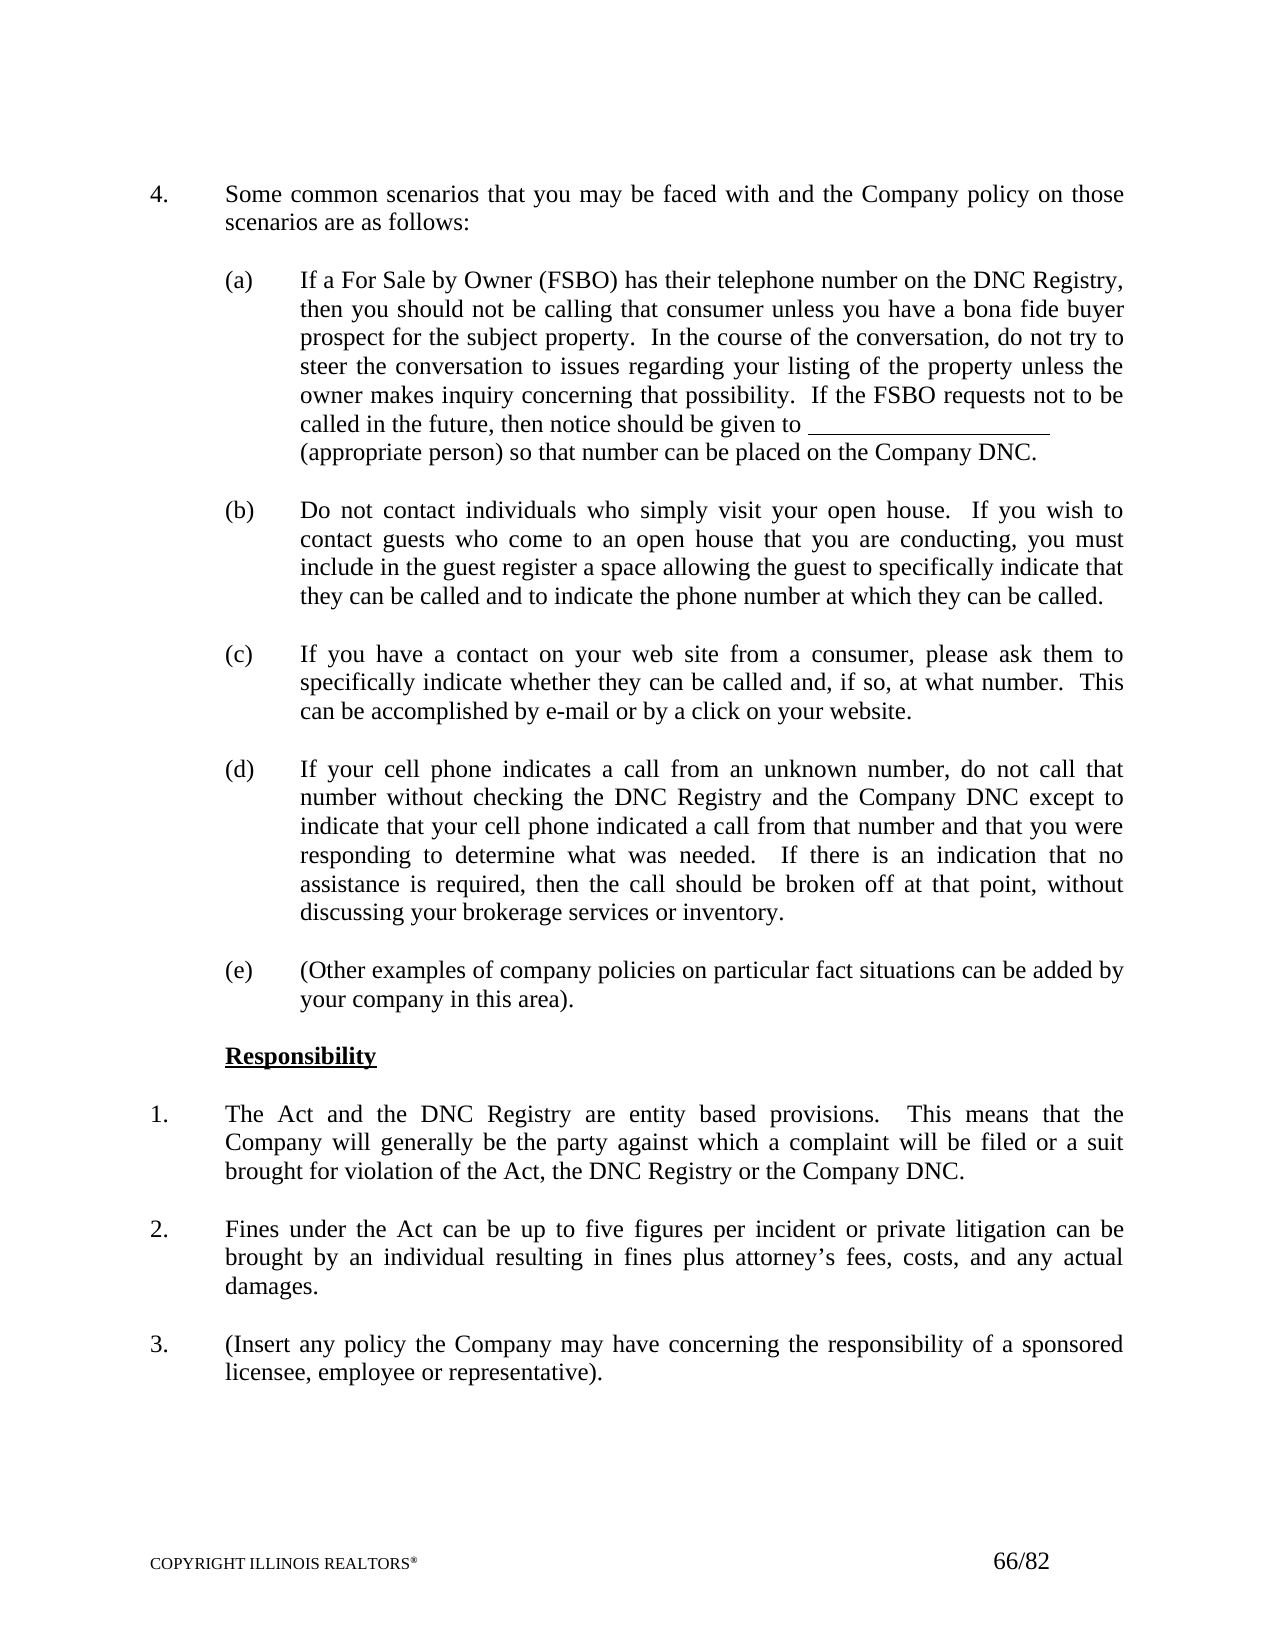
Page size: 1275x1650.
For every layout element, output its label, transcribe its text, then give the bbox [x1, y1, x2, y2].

list Fines under the Act can be up to five figures per incident or private litigation can be brought by an individual resulting in fines plus attorney’s fees, costs, and any actual damages. [150, 1214, 1125, 1300]
text Responsibility [225, 1041, 1125, 1070]
text (a) If a For Sale by Owner (FSBO) has their telephone number on the DNC Registry, then you should not be calling that consumer unless you have a bona fide buyer prospect for the subject property. In the course of the conversation, do not try to steer the conversation to issues regarding your listing of the property unless the owner makes inquiry concerning that possibility. If the FSBO requests not to be called in the future, then notice should be given to (appropriate person) so that number can be placed on the Company DNC. [225, 265, 1125, 466]
list Do not contact individuals who simply visit your open house. If you wish to contact guests who come to an open house that you are conducting, you must include in the guest register a space allowing the guest to specifically indicate that they can be called and to indicate the phone number at which they can be called. [225, 495, 1125, 610]
list If your cell phone indicates a call from an unknown number, do not call that number without checking the DNC Registry and the Company DNC except to indicate that your cell phone indicated a call from that number and that you were responding to determine what was needed. If there is an indication that no assistance is required, then the call should be broken off at that point, without discussing your brokerage services or inventory. [225, 754, 1125, 926]
list Some common scenarios that you may be faced with and the Company policy on those scenarios are as follows: [150, 179, 1125, 236]
list If you have a contact on your web site from a consumer, please ask them to specifically indicate whether they can be called and, if so, at what number. This can be accomplished by e-mail or by a click on your website. [225, 639, 1125, 725]
list (Insert any policy the Company may have concerning the responsibility of a sponsored licensee, employee or representative). [150, 1329, 1125, 1386]
list (Other examples of company policies on particular fact situations can be added by your company in this area). [225, 955, 1125, 1012]
list The Act and the DNC Registry are entity based provisions. This means that the Company will generally be the party against which a complaint will be filed or a suit brought for violation of the Act, the DNC Registry or the Company DNC. [150, 1099, 1125, 1185]
